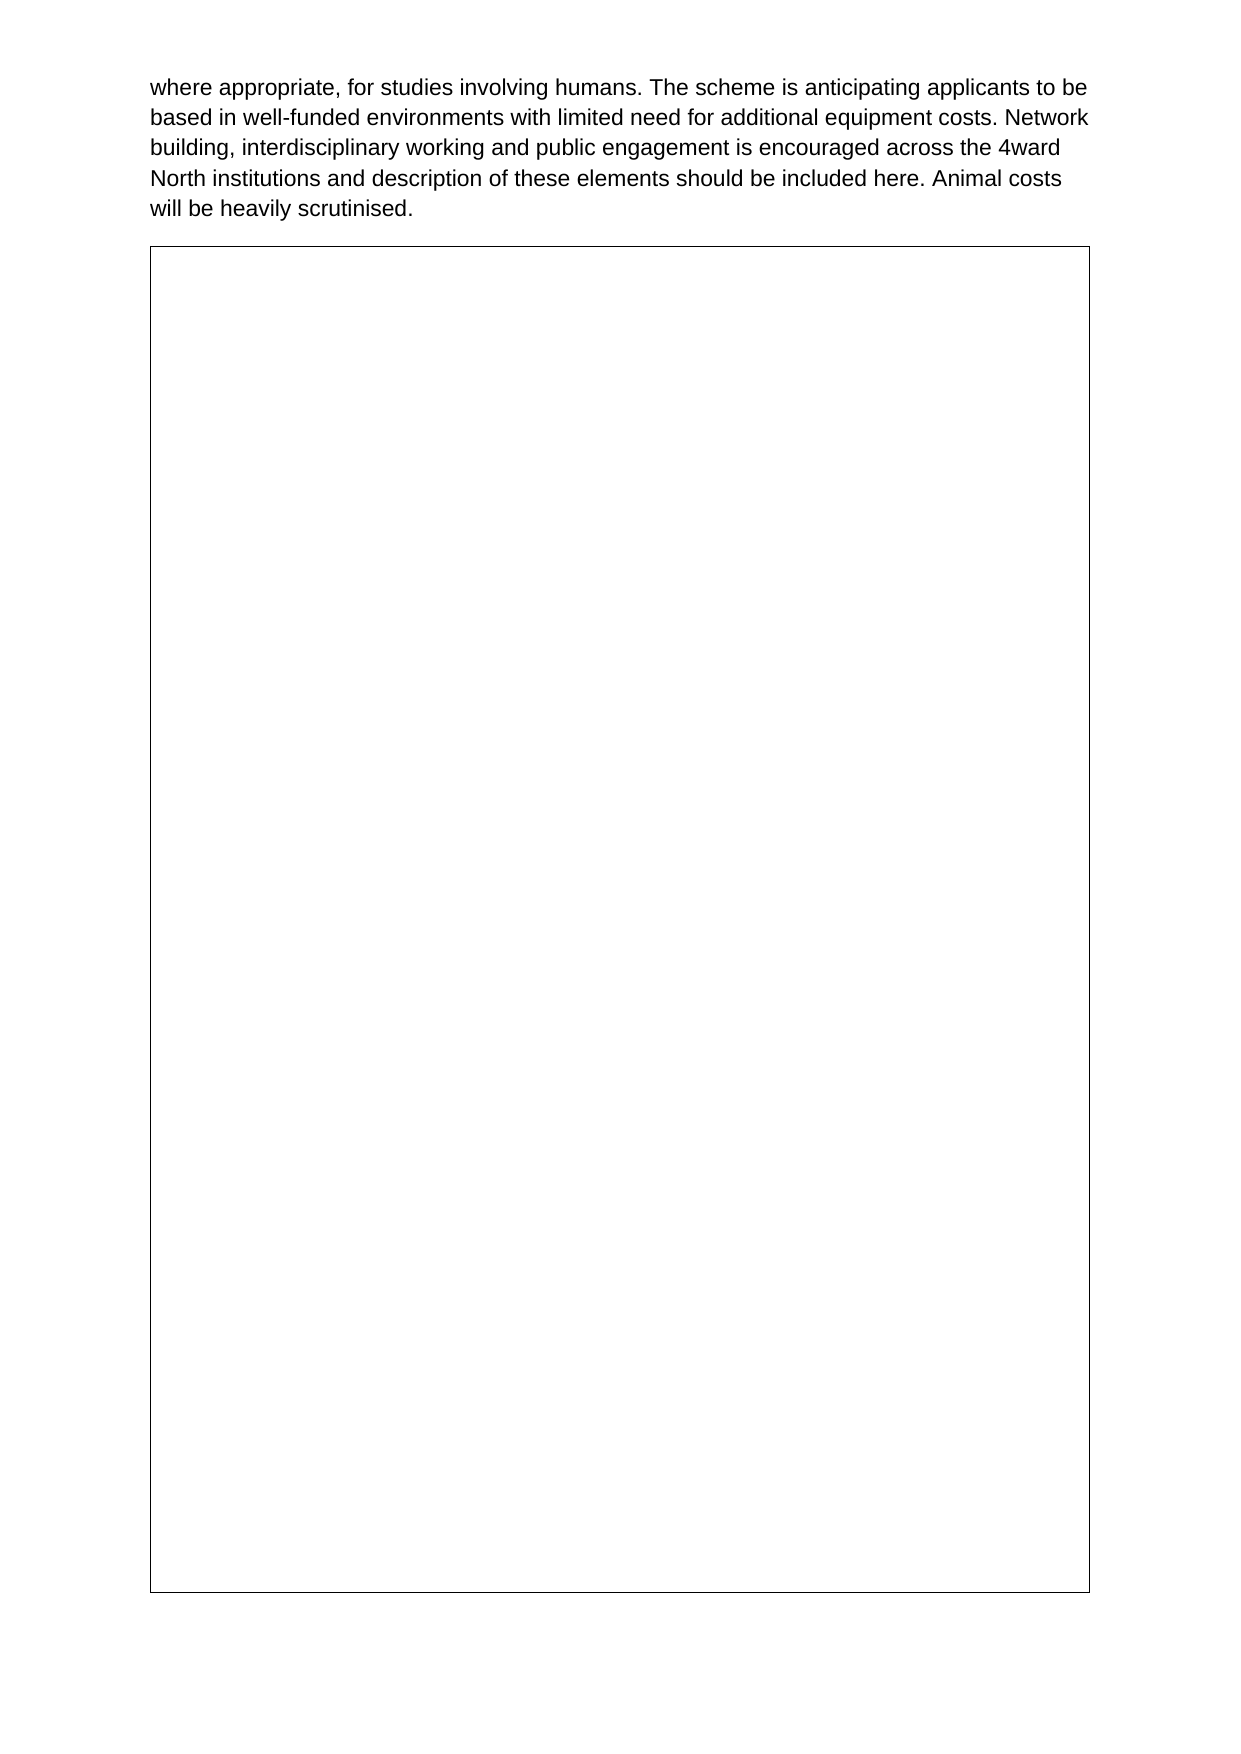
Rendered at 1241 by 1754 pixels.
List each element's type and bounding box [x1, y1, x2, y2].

text [150, 74, 1090, 221]
table_header [151, 247, 1089, 1592]
